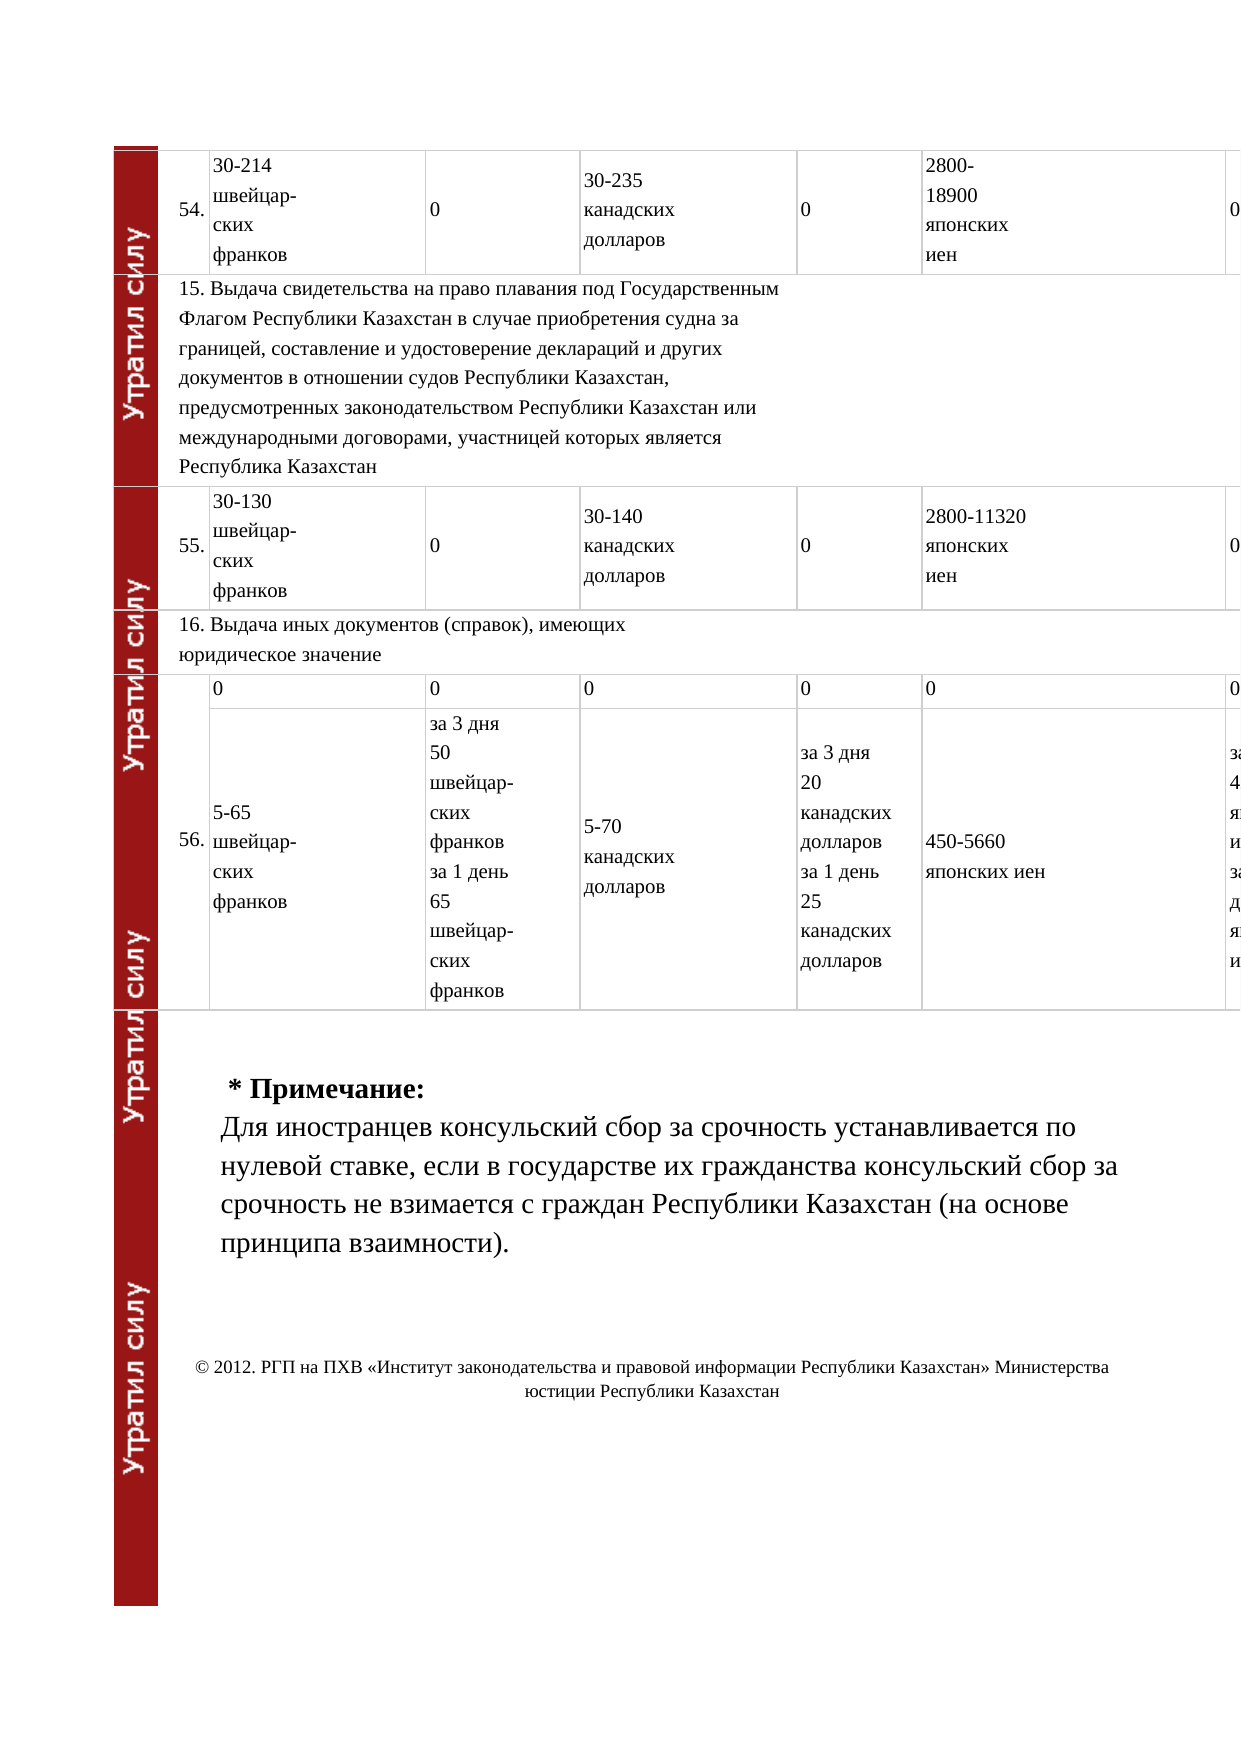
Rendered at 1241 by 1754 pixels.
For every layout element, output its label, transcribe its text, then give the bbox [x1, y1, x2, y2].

table_cell 5-65 швейцар- ских франков [210, 709, 425, 1009]
table_cell 30-214 швейцар- ских франков [210, 151, 425, 273]
text © 2012. РГП на ПХВ «Институт законодательства и правовой информации Республики Казахстан» Министерства юстиции Республики Казахстан [112, 1356, 1128, 1402]
table_cell 0 [426, 675, 579, 708]
picture [114, 1143, 158, 1148]
table_cell 0 [426, 487, 579, 609]
table_cell за 3 дня 50 швейцар- ских франков за 1 день 65 швейцар- ских франков [426, 709, 579, 1009]
table_cell 0 [798, 487, 921, 609]
table_cell 450-5660 японских иен [923, 709, 1225, 1009]
text нулевой ставке, если в государстве их гражданства консульский сбор за [112, 1148, 1128, 1182]
table_cell 0 [210, 675, 425, 708]
table_cell 30-235 канадских долларов [581, 151, 796, 273]
table_cell за 3 дня 4250 японских иен за 1 день 5660 японских иен [1226, 709, 1240, 1009]
picture [114, 1104, 158, 1109]
table_cell 30-140 канадских долларов [581, 487, 796, 609]
text * Примечание: [112, 1071, 1128, 1104]
picture [114, 1259, 158, 1356]
table_cell 30-130 швейцар- ских франков [210, 487, 425, 609]
table_cell 0 [798, 675, 921, 708]
picture [114, 1182, 158, 1187]
table_cell 5-70 канадских долларов [581, 709, 796, 1009]
table_cell 15. Выдача свидетельства на право плавания под Государственным Флагом Республики Казахстан в случае приобретения судна за границей, составление и удостоверение деклараций и других документов в отношении судов Республики Казахстан, предусмотренных законодательством Республики Казахстан или международными договорами, участницей которых является Республика Казахстан [114, 275, 1240, 486]
table_cell 16. Выдача иных документов (справок), имеющих юридическое значение [114, 611, 1240, 673]
picture [114, 1011, 158, 1071]
table_cell 54. [114, 151, 209, 273]
table_cell 2800-11320 японских иен [923, 487, 1225, 609]
text принципа взаимности). [112, 1225, 1128, 1259]
text срочность не взимается с граждан Республики Казахстан (на основе [112, 1187, 1128, 1220]
table_cell 2800- 18900 японских иен [923, 151, 1225, 273]
table_cell 0 [1226, 675, 1240, 708]
table_cell 0 [798, 151, 921, 273]
table_cell 0 [923, 675, 1225, 708]
text Для иностранцев консульский сбор за срочность устанавливается по [112, 1109, 1128, 1143]
table_cell 0 [426, 151, 579, 273]
table_cell 0 [1226, 487, 1240, 609]
table_cell 0 [1226, 151, 1240, 273]
picture [114, 1402, 158, 1606]
table_cell 0 [581, 675, 796, 708]
table_cell 56. [114, 675, 209, 1009]
table_cell 55. [114, 487, 209, 609]
picture [114, 1220, 158, 1225]
picture [114, 146, 158, 150]
table_cell за 3 дня 20 канадских долларов за 1 день 25 канадских долларов [798, 709, 921, 1009]
